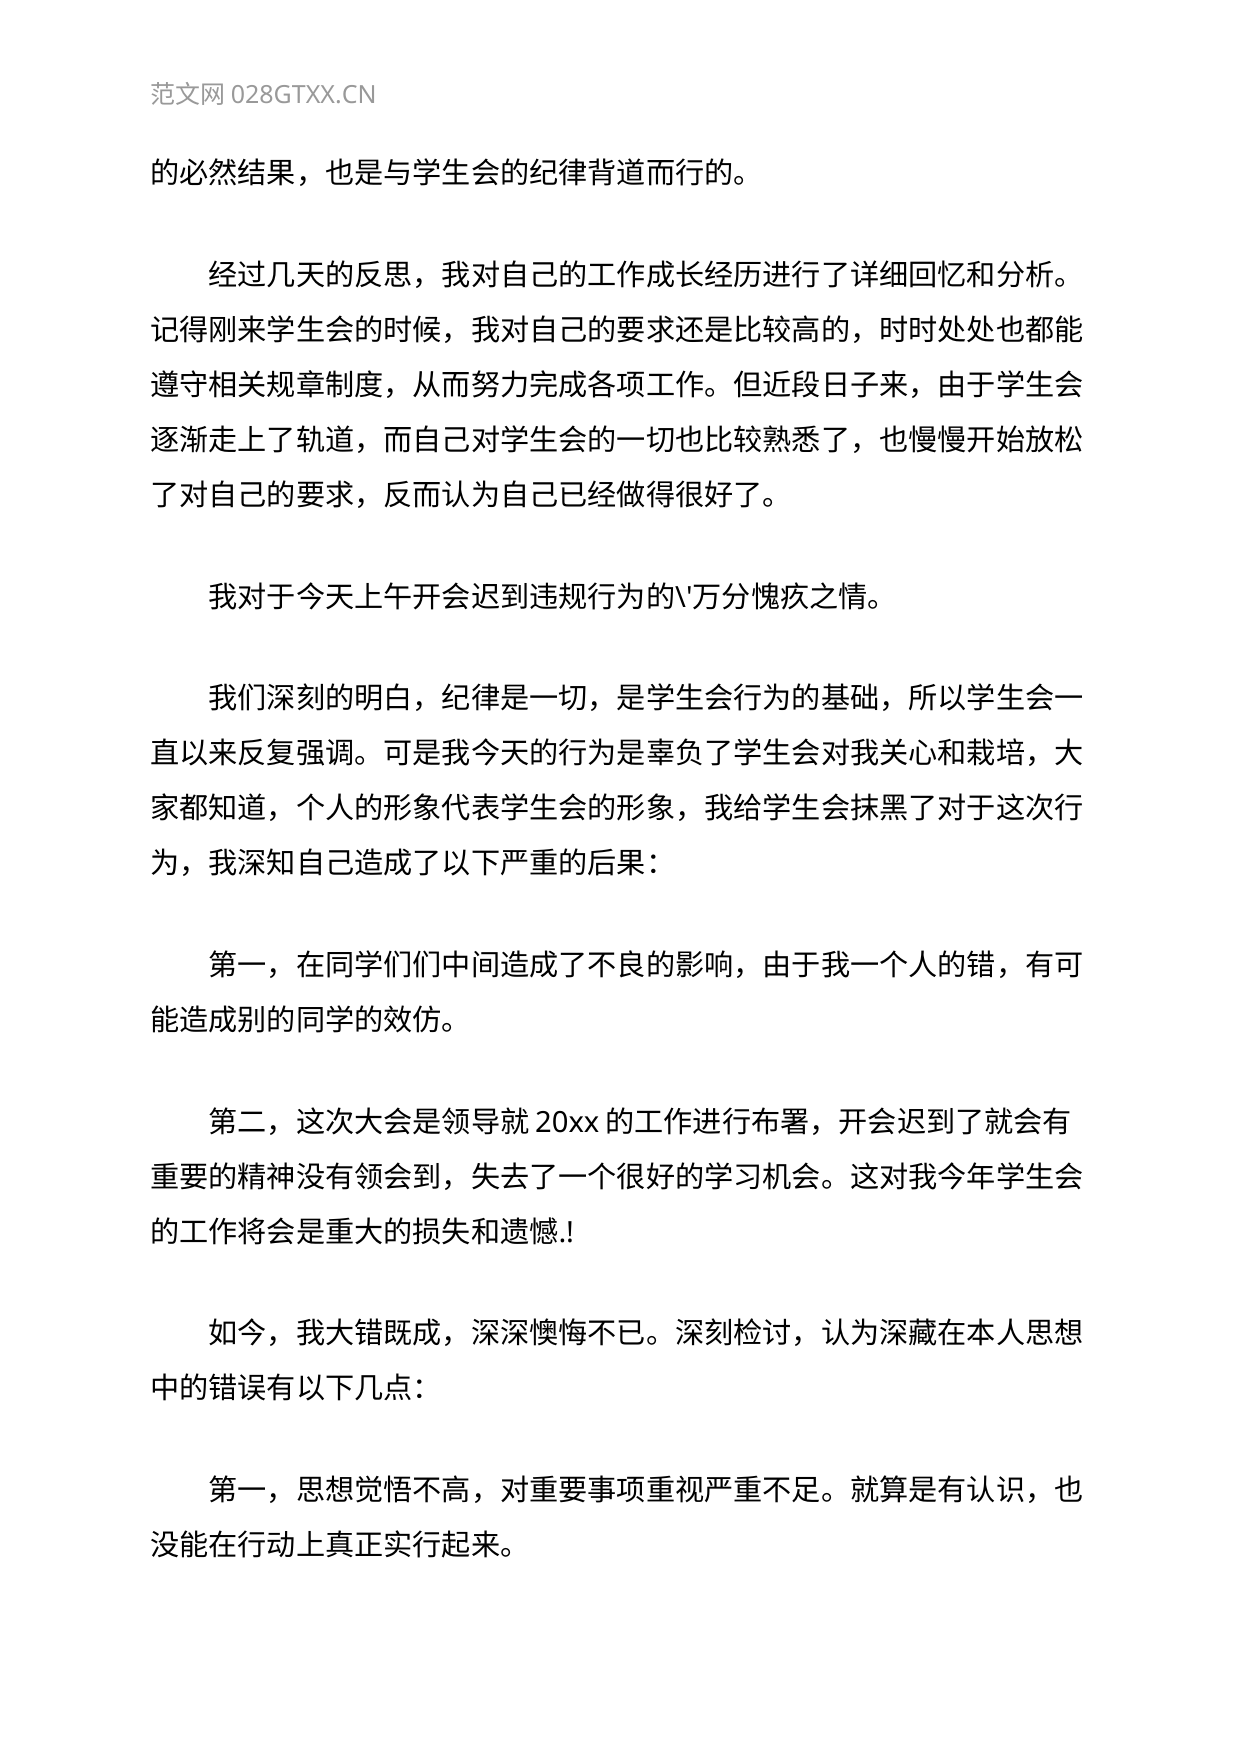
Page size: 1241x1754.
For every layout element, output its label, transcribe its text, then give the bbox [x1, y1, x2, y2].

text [150, 150, 1090, 192]
text 经过几天的反思，我对自己的工作成长经历进行了详细回忆和分析。记得刚来学生会的时候，我对自己的要求还是比较高的，时时处处也都能遵守相关规章制度，从而努力完成各项工作。但近段日子来，由于学生会逐渐走上了轨道，而自己对学生会的一切也比较熟悉了，也慢慢开始放松了对自己的要求，反而认为自己已经做得很好了。 [150, 252, 1090, 514]
text 如今，我大错既成，深深懊悔不已。深刻检讨，认为深藏在本人思想中的错误有以下几点： [150, 1310, 1090, 1407]
text 我对于今天上午开会迟到违规行为的\'万分愧疚之情。 [150, 573, 1090, 616]
text 第一，在同学们们中间造成了不良的影响，由于我一个人的错，有可能造成别的同学的效仿。 [150, 942, 1090, 1039]
text 我们深刻的明白，纪律是一切，是学生会行为的基础，所以学生会一直以来反复强调。可是我今天的行为是辜负了学生会对我关心和栽培，大家都知道，个人的形象代表学生会的形象，我给学生会抹黑了对于这次行为，我深知自己造成了以下严重的后果： [150, 675, 1090, 882]
text 第二，这次大会是领导就20xx的工作进行布署，开会迟到了就会有重要的精神没有领会到，失去了一个很好的学习机会。这对我今年学生会的工作将会是重大的损失和遗憾.! [150, 1098, 1090, 1251]
text 第一，思想觉悟不高，对重要事项重视严重不足。就算是有认识，也没能在行动上真正实行起来。 [150, 1467, 1090, 1564]
